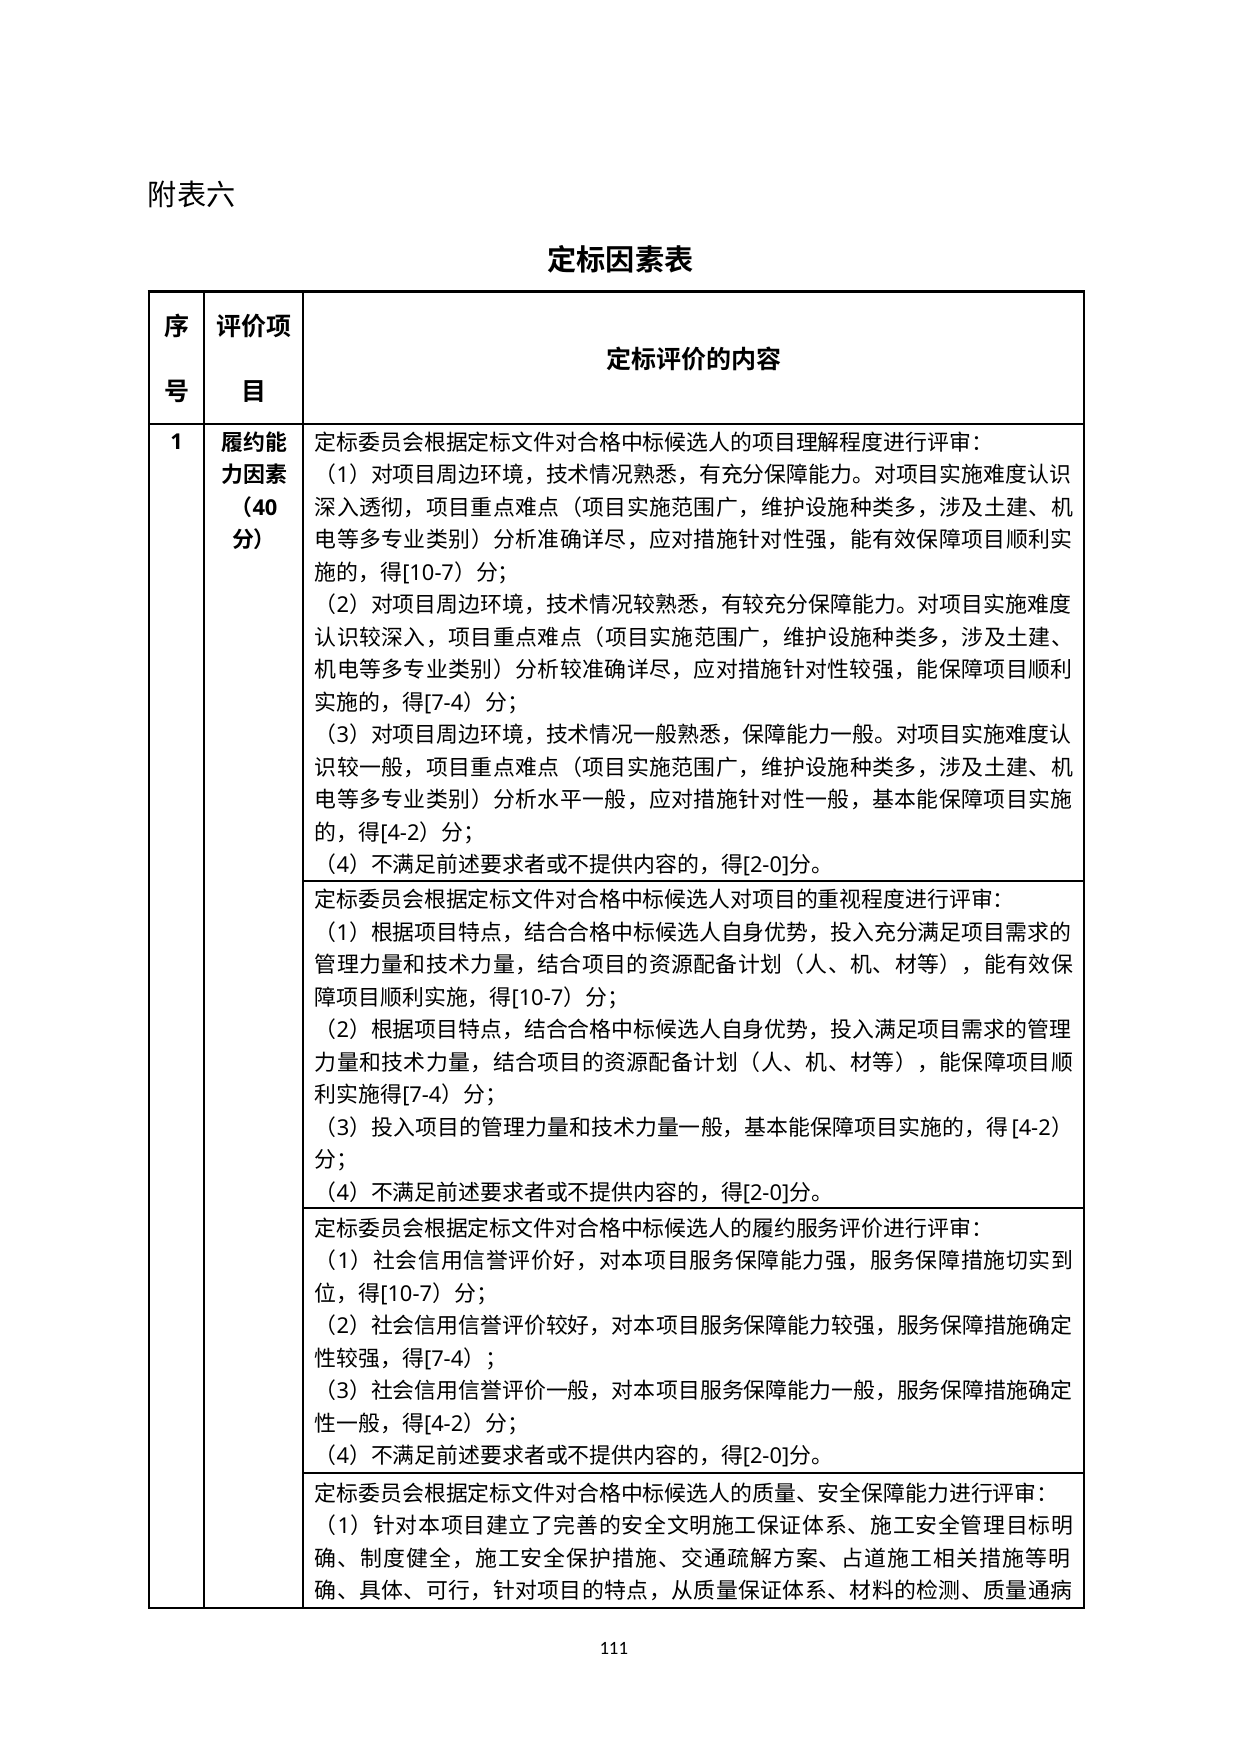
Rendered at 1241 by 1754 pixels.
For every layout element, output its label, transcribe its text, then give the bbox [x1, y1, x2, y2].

table_cell 定标委员会根据定标文件对合格中标候选人的项目理解程度进行评审： （1）对项目周边环境，技术情况熟悉，有充分保障能力。对项目实施难度认识深入透彻，项目重点难点（项目实施范围广，维护设施种类多，涉及土建、机电等多专业类别）分析准确详尽，应对措施针对性强，能有效保障项目顺利实施的，得[10-7）分； （2）对项目周边环境，技术情况较熟悉，有较充分保障能力。对项目实施难度认识较深入，项目重点难点（项目实施范围广，维护设施种类多，涉及土建、机电等多专业类别）分析较准确详尽，应对措施针对性较强，能保障项目顺利实施的，得[7-4）分； （3）对项目周边环境，技术情况一般熟悉，保障能力一般。对项目实施难度认识较一般，项目重点难点（项目实施范围广，维护设施种类多，涉及土建、机电等多专业类别）分析水平一般，应对措施针对性一般，基本能保障项目实施的，得[4-2）分； （4）不满足前述要求者或不提供内容的，得[2-0]分。 [304, 425, 1083, 879]
table_cell 1 [150, 425, 203, 1607]
text 定标因素表 [148, 225, 1093, 290]
table_header 序号 [150, 293, 203, 422]
table_header 定标评价的内容 [304, 293, 1083, 422]
table_cell 定标委员会根据定标文件对合格中标候选人对项目的重视程度进行评审： （1）根据项目特点，结合合格中标候选人自身优势，投入充分满足项目需求的管理力量和技术力量，结合项目的资源配备计划（人、机、材等），能有效保障项目顺利实施，得[10-7）分； （2）根据项目特点，结合合格中标候选人自身优势，投入满足项目需求的管理力量和技术力量，结合项目的资源配备计划（人、机、材等），能保障项目顺利实施得[7-4）分； （3）投入项目的管理力量和技术力量一般，基本能保障项目实施的，得[4-2）分； （4）不满足前述要求者或不提供内容的，得[2-0]分。 [304, 882, 1083, 1207]
table_cell 定标委员会根据定标文件对合格中标候选人的履约服务评价进行评审： （1）社会信用信誉评价好，对本项目服务保障能力强，服务保障措施切实到位，得[10-7）分； （2）社会信用信誉评价较好，对本项目服务保障能力较强，服务保障措施确定性较强，得[7-4）； （3）社会信用信誉评价一般，对本项目服务保障能力一般，服务保障措施确定性一般，得[4-2）分； （4）不满足前述要求者或不提供内容的，得[2-0]分。 [304, 1209, 1083, 1472]
table_cell 履约能力因素（40分） [205, 425, 302, 1607]
table_header 评价项目 [205, 293, 302, 422]
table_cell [304, 1474, 1083, 1607]
text 附表六 [148, 160, 1093, 225]
